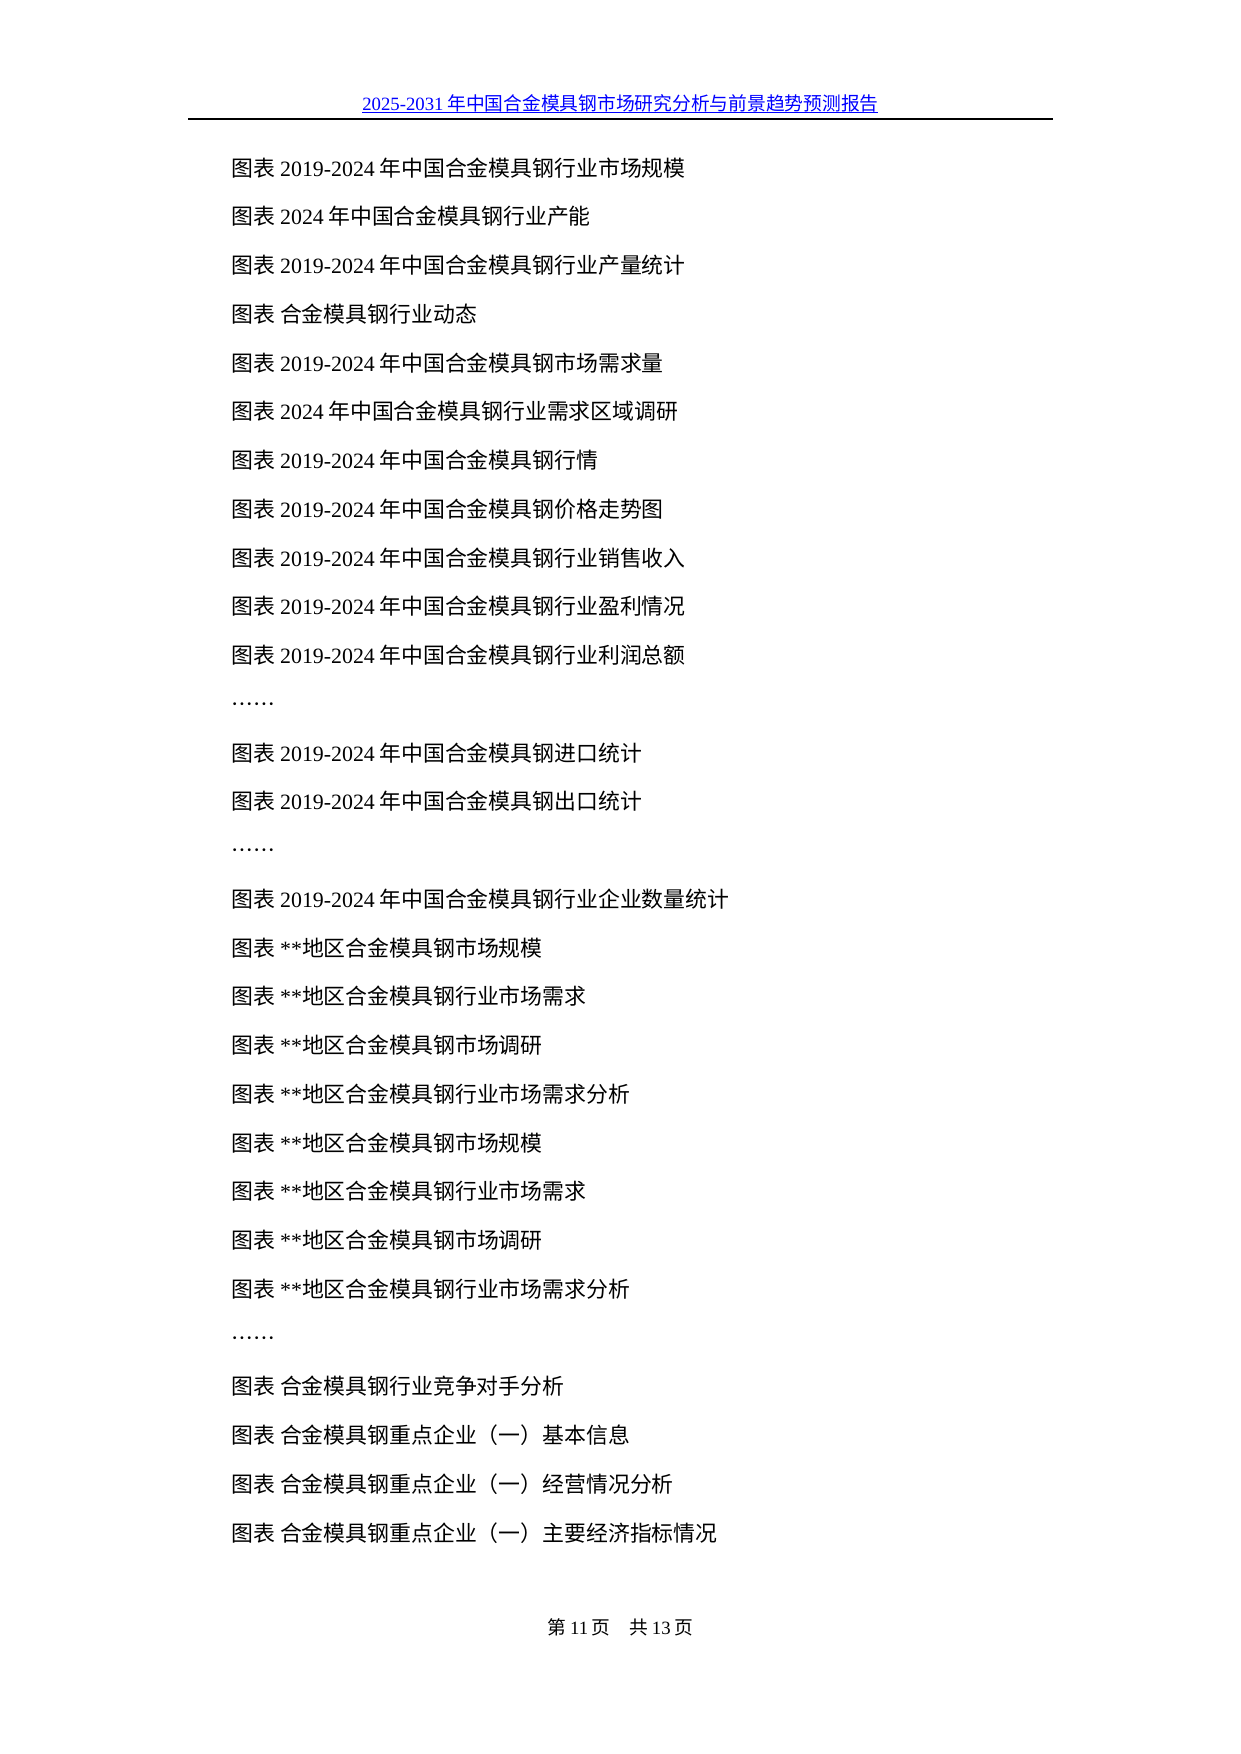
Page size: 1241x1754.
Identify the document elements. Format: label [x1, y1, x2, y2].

text [187, 150, 1053, 1548]
